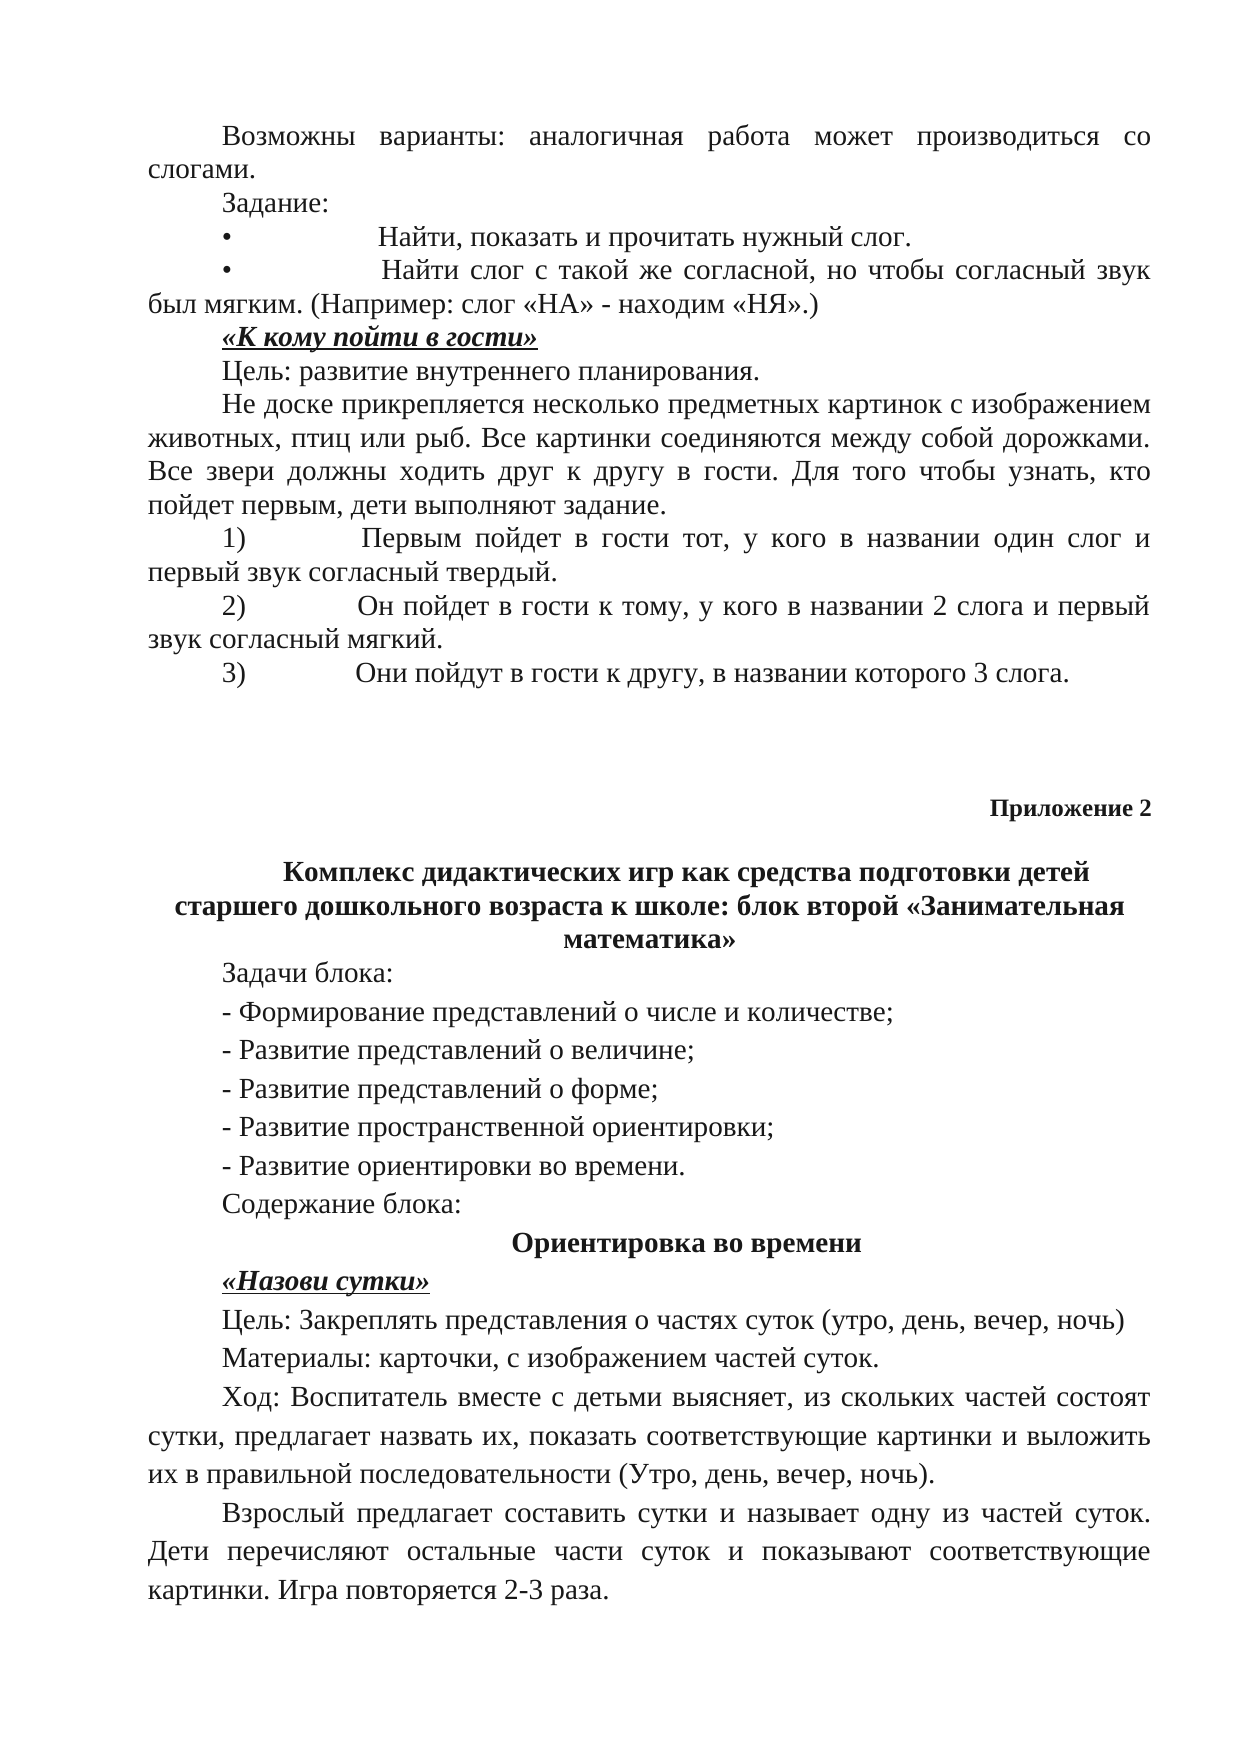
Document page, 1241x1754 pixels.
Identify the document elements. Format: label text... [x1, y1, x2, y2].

text Не доске прикрепляется несколько предметных картинок с изображением животных, птиц или рыб. Все картинки соединяются между собой дорожками. Все звери должны ходить друг к другу в гости. Для того чтобы узнать, кто пойдет первым, дети выполняют задание. [148, 386, 1152, 521]
text Материалы: карточки, с изображением частей суток. [148, 1341, 1152, 1374]
text Содержание блока: [148, 1186, 1152, 1220]
text «Назови сутки» [148, 1263, 1152, 1297]
text Задачи блока: [148, 955, 1152, 989]
text Взрослый предлагает составить сутки и называет одну из частей суток. Дети перечисляют остальные части суток и показывают соответствующие картинки. Игра повторяется 2-3 раза. [148, 1495, 1152, 1605]
text Приложение 2 [148, 789, 1152, 822]
text - Развитие ориентировки во времени. [148, 1148, 1152, 1181]
text • Найти слог с такой же согласной, но чтобы согласный звук был мягким. (Например: слог «НА» - находим «НЯ».) [148, 252, 1152, 319]
text - Развитие представлений о величине; [148, 1032, 1152, 1066]
text Цель: Закреплять представления о частях суток (утро, день, вечер, ночь) [148, 1302, 1152, 1336]
text - Формирование представлений о числе и количестве; [148, 994, 1152, 1027]
text 1) Первым пойдет в гости тот, у кого в названии один слог и первый звук согласный твердый. [148, 521, 1152, 588]
text - Развитие пространственной ориентировки; [148, 1109, 1152, 1143]
text Комплекс дидактических игр как средства подготовки детей старшего дошкольного возраста к школе: блок второй «Занимательная математика» [148, 854, 1152, 955]
text Возможны варианты: аналогичная работа может производиться со слогами. [148, 118, 1152, 185]
text «К кому пойти в гости» [148, 319, 1152, 353]
text Задание: [148, 185, 1152, 219]
text 2) Он пойдет в гости к тому, у кого в названии 2 слога и первый звук согласный мягкий. [148, 588, 1152, 655]
text • Найти, показать и прочитать нужный слог. [148, 219, 1152, 252]
text - Развитие представлений о форме; [148, 1071, 1152, 1104]
text 3) Они пойдут в гости к другу, в названии которого 3 слога. [148, 655, 1152, 688]
text Ход: Воспитатель вместе с детьми выясняет, из скольких частей состоят сутки, предлагает назвать их, показать соответствующие картинки и выложить их в правильной последовательности (Утро, день, вечер, ночь). [148, 1379, 1152, 1490]
text Цель: развитие внутреннего планирования. [148, 353, 1152, 386]
text Ориентировка во времени [148, 1225, 1152, 1258]
